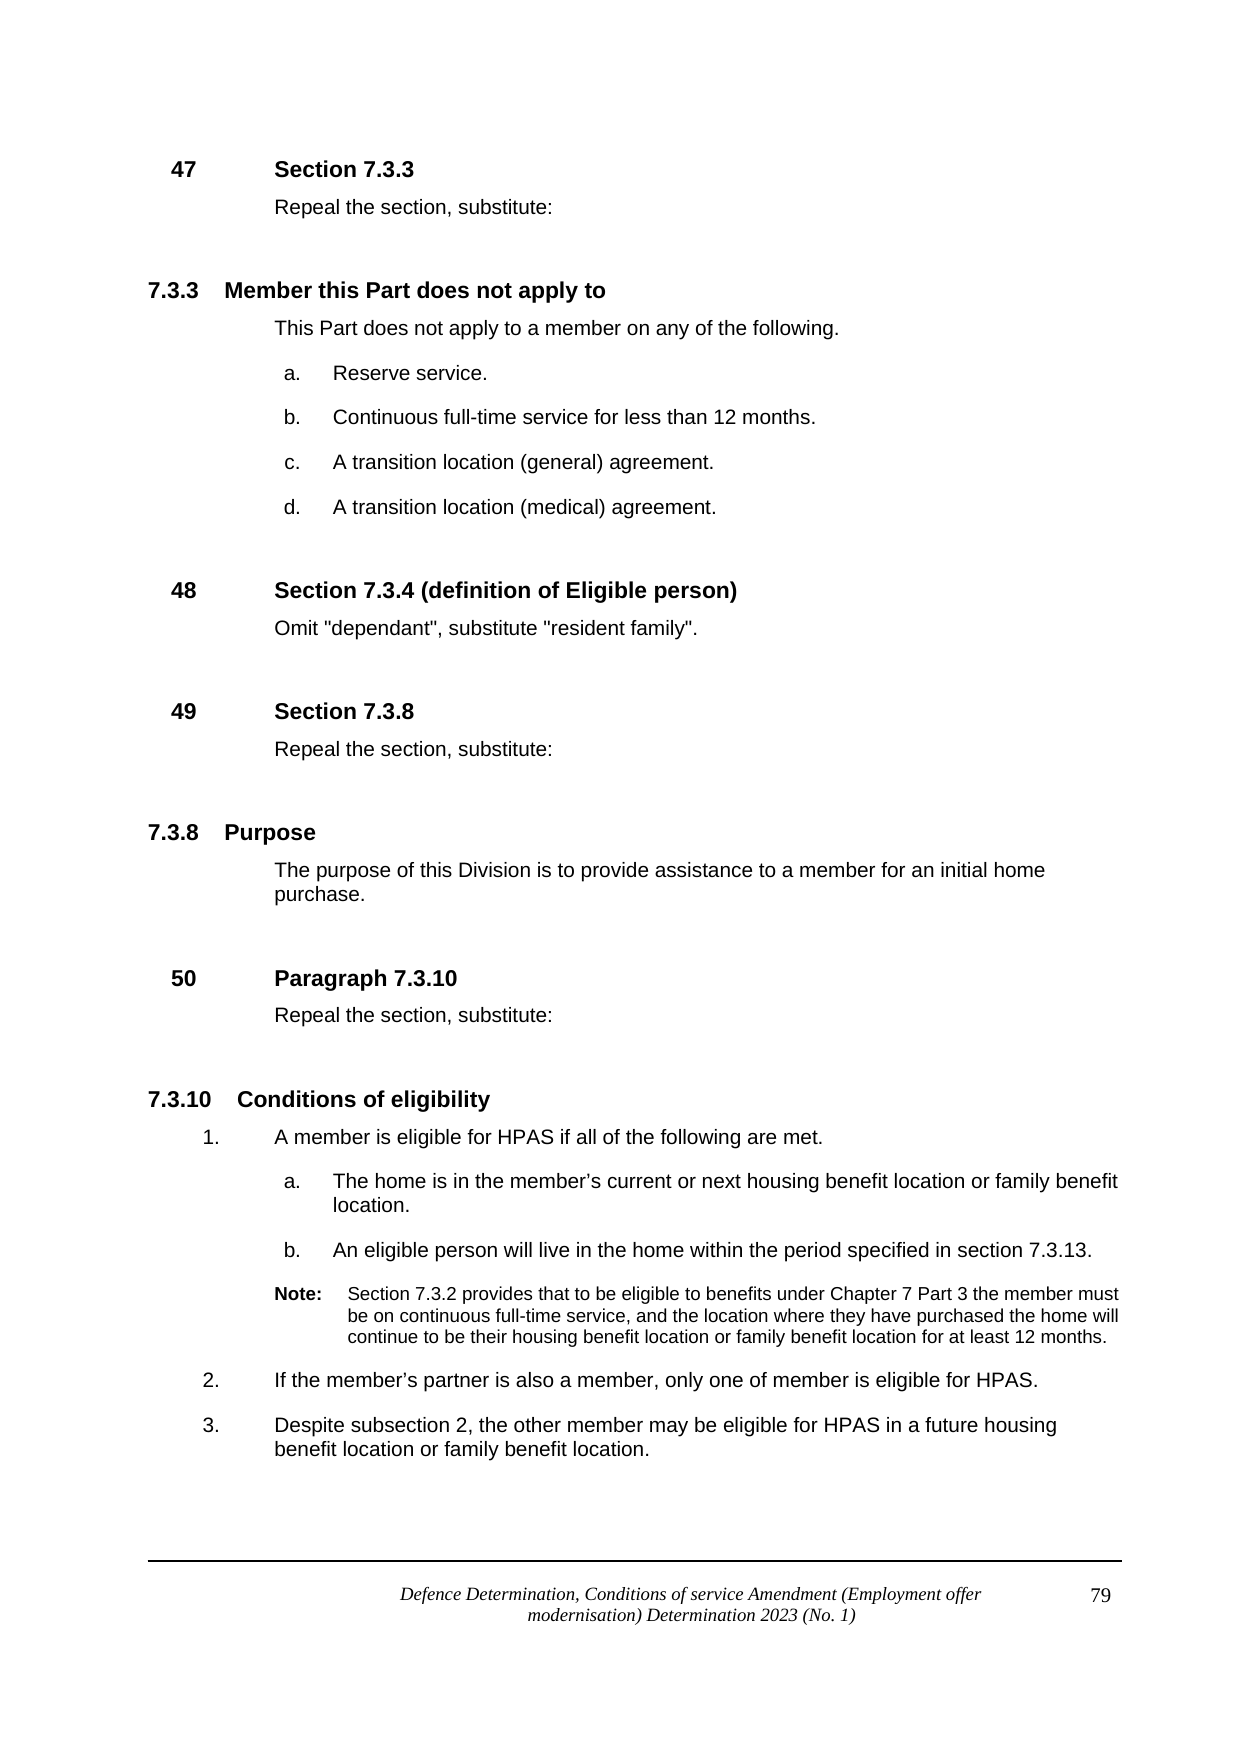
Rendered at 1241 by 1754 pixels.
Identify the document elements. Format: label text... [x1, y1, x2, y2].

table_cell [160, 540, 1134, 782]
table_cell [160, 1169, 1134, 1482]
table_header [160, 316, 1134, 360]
subtitle 7.3.8 Purpose [148, 819, 1122, 846]
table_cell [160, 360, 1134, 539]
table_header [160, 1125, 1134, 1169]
subtitle 7.3.3 Member this Part does not apply to [148, 277, 1122, 303]
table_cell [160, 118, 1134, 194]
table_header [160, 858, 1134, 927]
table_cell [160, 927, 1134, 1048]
subtitle 7.3.10 Conditions of eligibility [148, 1086, 1122, 1112]
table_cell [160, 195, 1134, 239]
